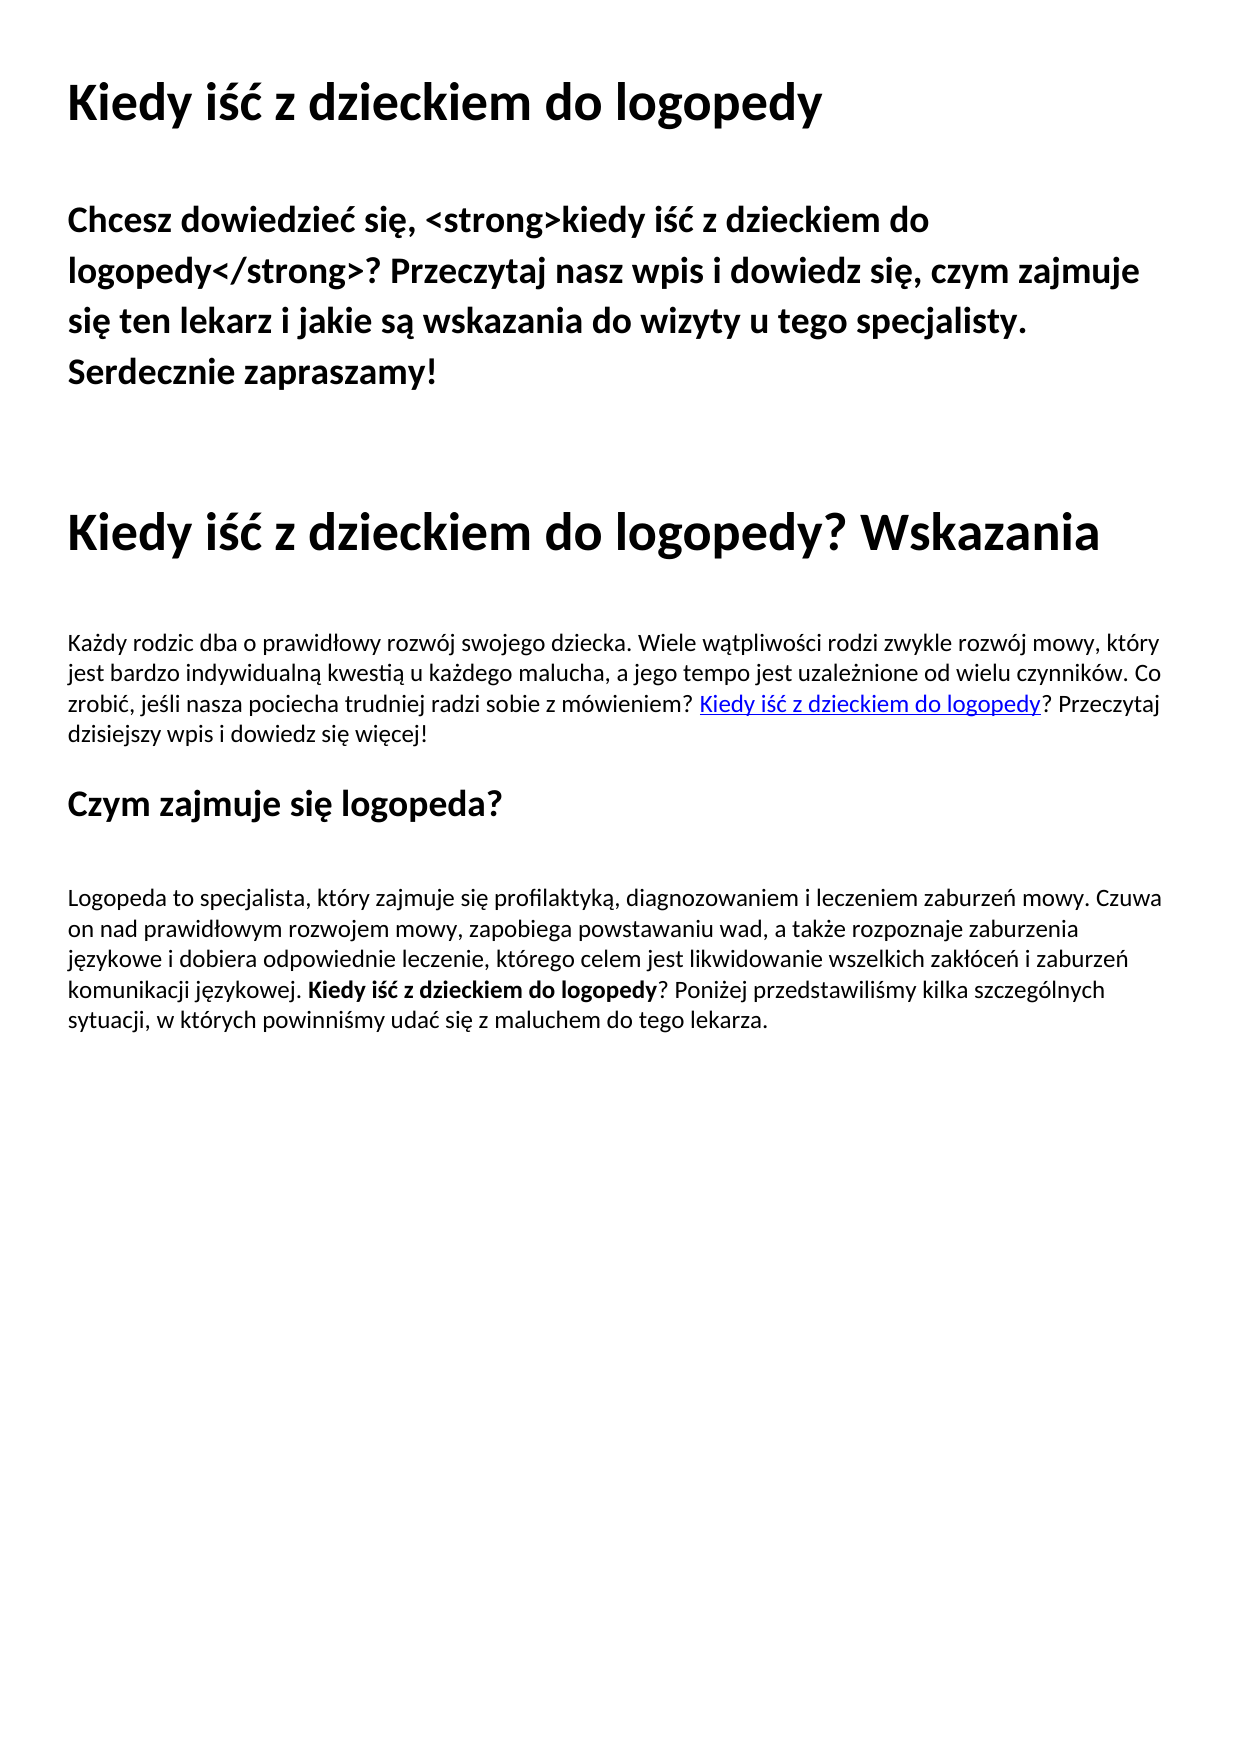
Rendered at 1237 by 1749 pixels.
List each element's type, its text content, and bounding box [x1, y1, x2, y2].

text Kiedy iść z dzieckiem do logopedy [68, 68, 1169, 134]
text Kiedy iść z dzieckiem do logopedy? Wskazania [68, 498, 1169, 564]
text Logopeda to specjalista, który zajmuje się profilaktyką, diagnozowaniem i leczeniem zaburzeń mowy. Czuwa on nad prawidłowym rozwojem mowy, zapobiega powstawaniu wad, a także rozpoznaje zaburzenia językowe i dobiera odpowiednie leczenie, którego celem jest likwidowanie wszelkich zakłóceń i zaburzeń komunikacji językowej. Kiedy iść z dzieckiem do logopedy? Poniżej przedstawiliśmy kilka szczególnych sytuacji, w których powinniśmy udać się z maluchem do tego lekarza. [68, 882, 1169, 1035]
text Chcesz dowiedzieć się, <strong>kiedy iść z dzieckiem do logopedy</strong>? Przeczytaj nasz wpis i dowiedz się, czym zajmuje się ten lekarz i jakie są wskazania do wizyty u tego specjalisty. Serdecznie zapraszamy! [68, 196, 1169, 393]
text Czym zajmuje się logopeda? [68, 780, 1169, 826]
text Każdy rodzic dba o prawidłowy rozwój swojego dziecka. Wiele wątpliwości rodzi zwykle rozwój mowy, który jest bardzo indywidualną kwestią u każdego malucha, a jego tempo jest uzależnione od wielu czynników. Co zrobić, jeśli nasza pociecha trudniej radzi sobie z mówieniem? Kiedy iść z dzieckiem do logopedy? Przeczytaj dzisiejszy wpis i dowiedz się więcej! [68, 627, 1169, 749]
